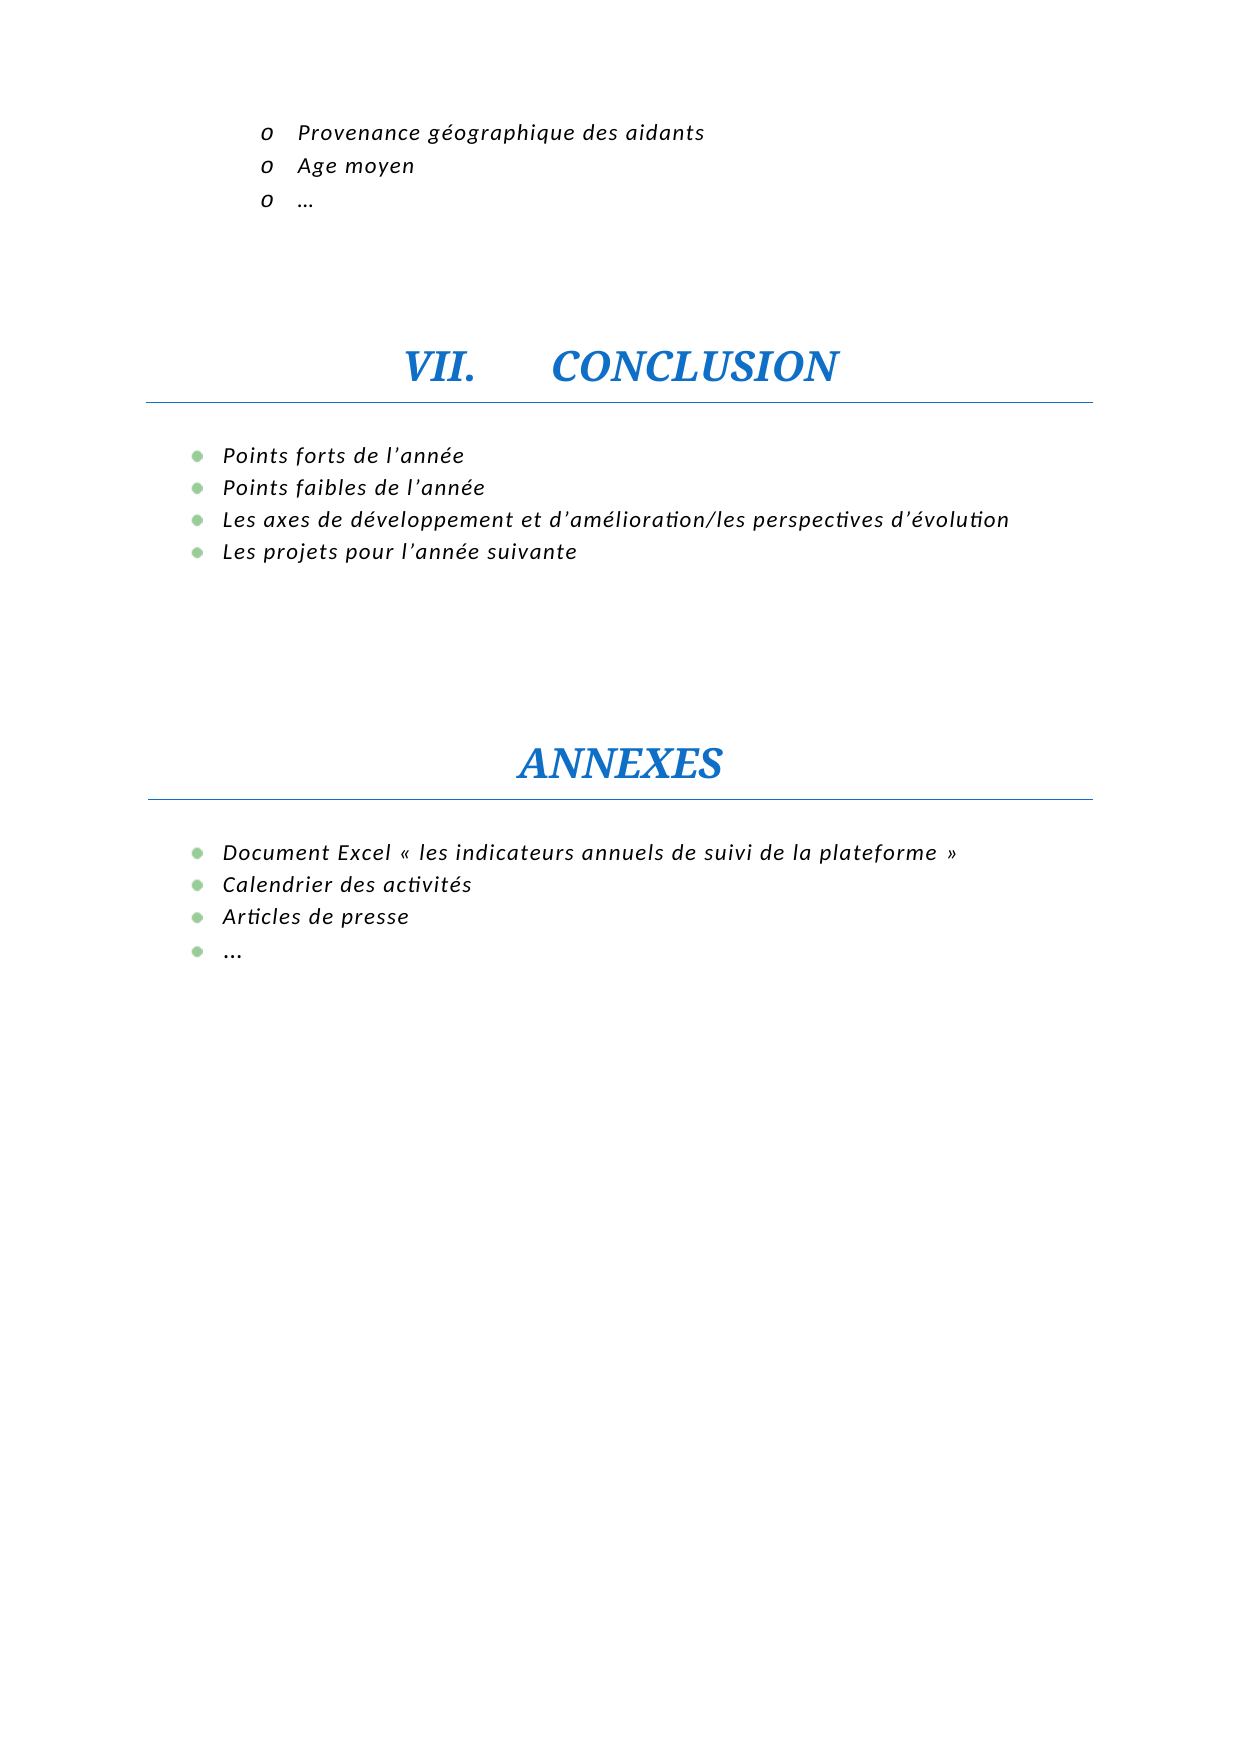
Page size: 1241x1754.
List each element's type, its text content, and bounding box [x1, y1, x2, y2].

list … [260, 185, 1093, 214]
picture [186, 875, 203, 893]
picture [186, 510, 203, 528]
list Points forts de l’année [185, 441, 1093, 469]
list Age moyen [260, 152, 1093, 181]
list CONCLUSION [146, 337, 1093, 402]
picture [186, 543, 203, 560]
list … [185, 934, 1093, 966]
text ANNEXES [148, 734, 1093, 799]
picture [186, 908, 203, 925]
picture [186, 843, 203, 861]
list Points faibles de l’année [185, 473, 1093, 501]
list Les axes de développement et d’amélioration/les perspectives d’évolution [185, 505, 1093, 533]
picture [186, 446, 203, 464]
picture [186, 478, 203, 496]
list Articles de presse [185, 902, 1093, 930]
list Les projets pour l’année suivante [185, 537, 1093, 565]
picture [186, 942, 203, 959]
list Provenance géographique des aidants [260, 118, 1093, 147]
list Calendrier des activités [185, 870, 1093, 898]
list Document Excel « les indicateurs annuels de suivi de la plateforme » [185, 838, 1093, 866]
